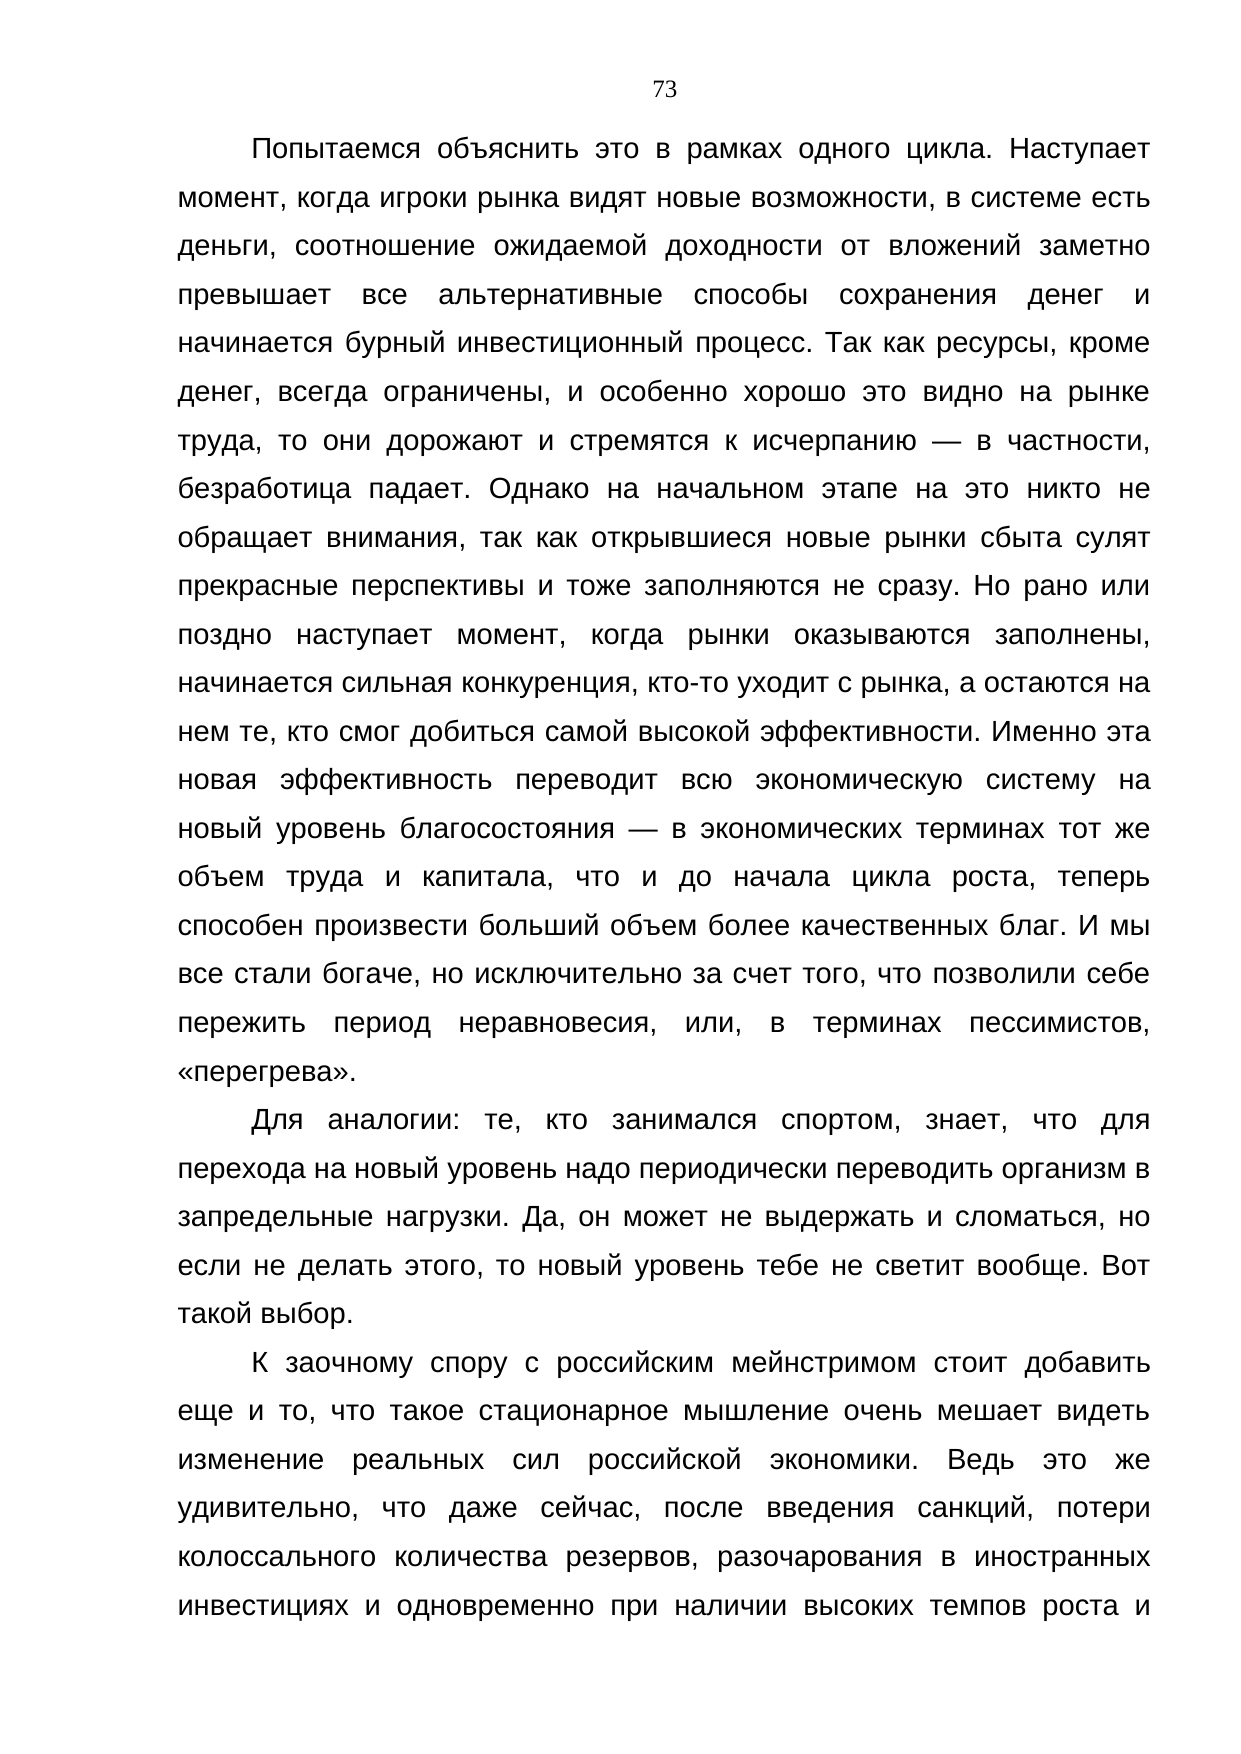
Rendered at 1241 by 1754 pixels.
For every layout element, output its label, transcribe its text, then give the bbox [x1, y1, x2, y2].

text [177, 1345, 1152, 1621]
text Для аналогии: те, кто занимался спортом, знает, что для перехода на новый уровень надо периодически переводить организм в запредельные нагрузки. Да, он может не выдержать и сломаться, но если не делать этого, то новый уровень тебе не светит вообще. Вот такой выбор. [177, 1102, 1152, 1330]
text Попытаемся объяснить это в рамках одного цикла. Наступает момент, когда игроки рынка видят новые возможности, в системе есть деньги, соотношение ожидаемой доходности от вложений заметно превышает все альтернативные способы сохранения денег и начинается бурный инвестиционный процесс. Так как ресурсы, кроме денег, всегда ограничены, и особенно хорошо это видно на рынке труда, то они дорожают и стремятся к исчерпанию — в частности, безработица падает. Однако на начальном этапе на это никто не обращает внимания, так как открывшиеся новые рынки сбыта сулят прекрасные перспективы и тоже заполняются не сразу. Но рано или поздно наступает момент, когда рынки оказываются заполнены, начинается сильная конкуренция, кто-то уходит с рынка, а остаются на нем те, кто смог добиться самой высокой эффективности. Именно эта новая эффективность переводит всю экономическую систему на новый уровень благосостояния — в экономических терминах тот же объем труда и капитала, что и до начала цикла роста, теперь способен произвести больший объем более качественных благ. И мы все стали богаче, но исключительно за счет того, что позволили себе пережить период неравновесия, или, в терминах пессимистов, «перегрева». [177, 131, 1152, 1087]
